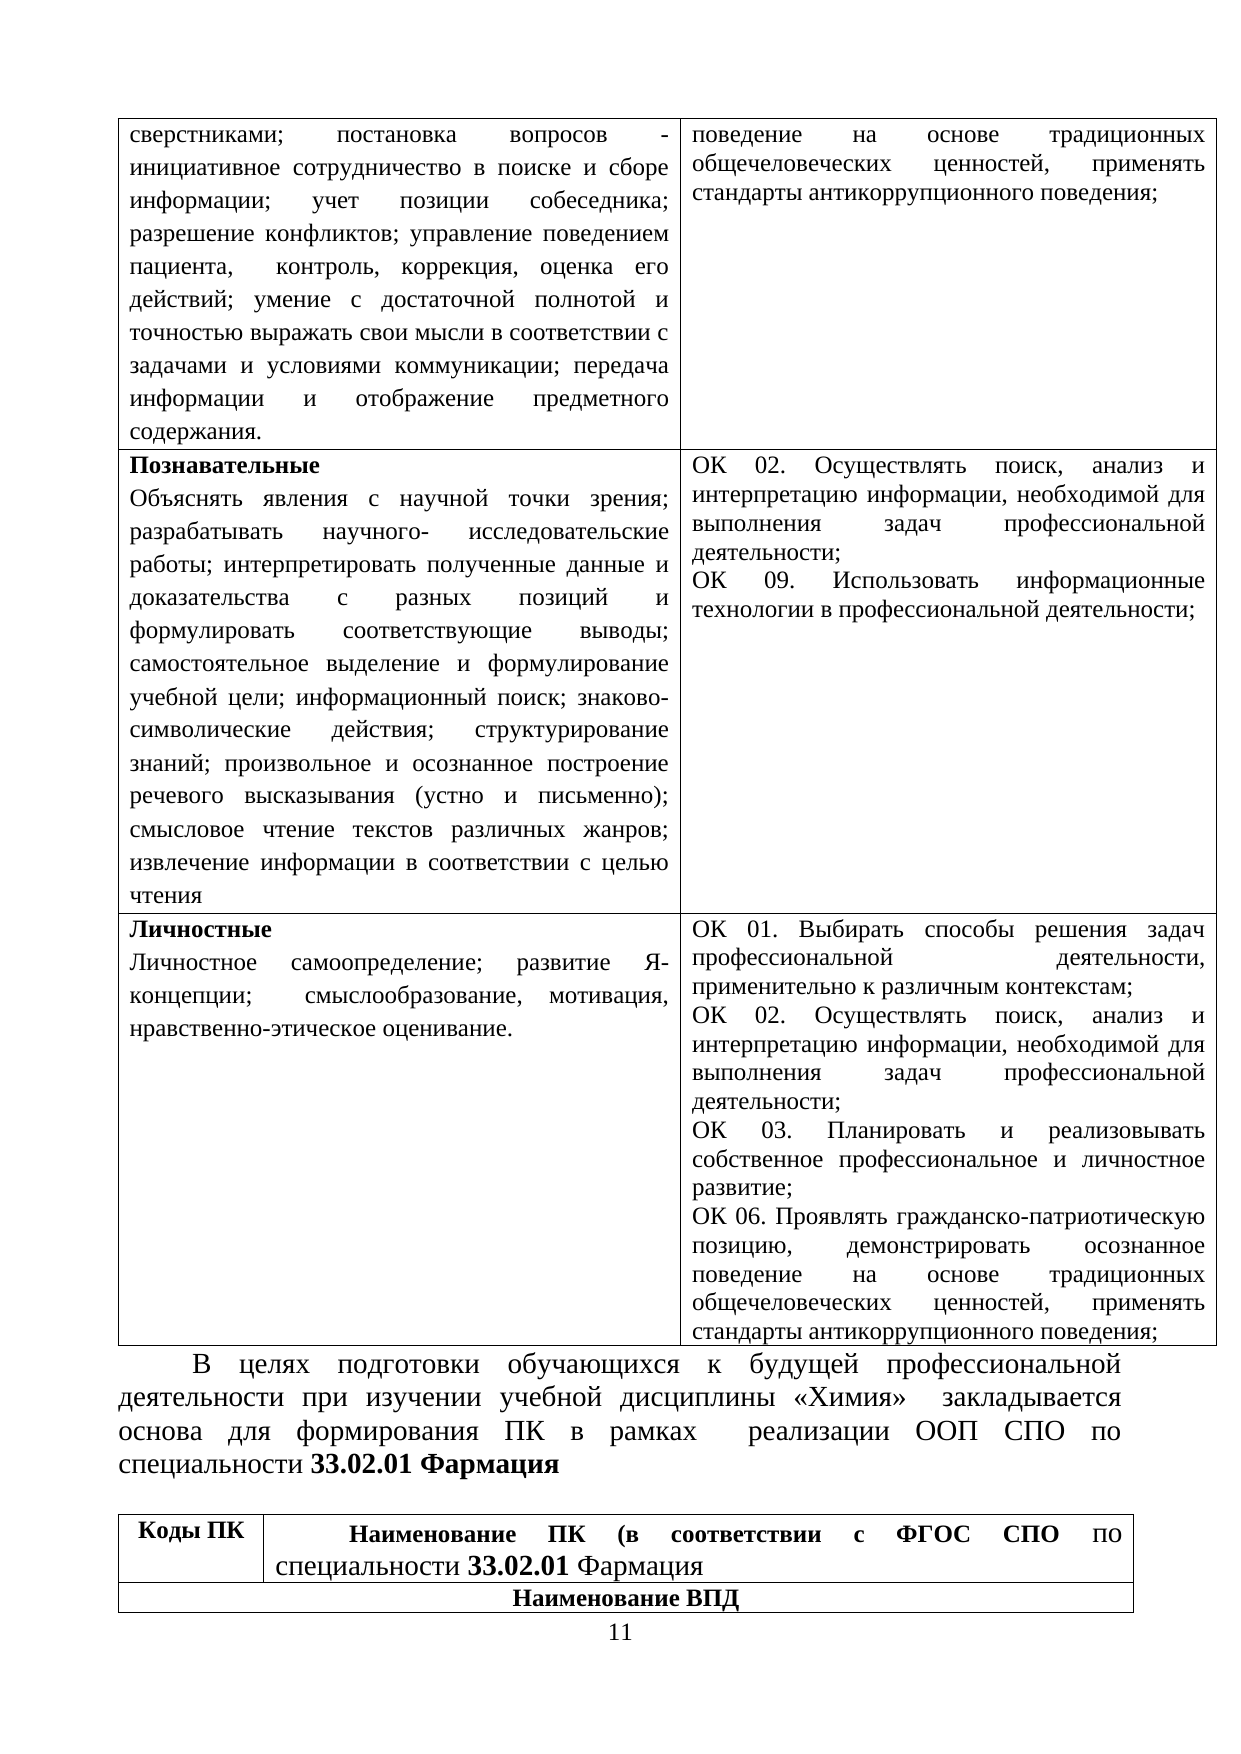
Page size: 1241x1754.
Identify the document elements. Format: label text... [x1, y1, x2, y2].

table_cell ОК 02. Осуществлять поиск, анализ и интерпретацию информации, необходимой для выполнения задач профессиональной деятельности; ОК 09. Использовать информационные технологии в профессиональной деятельности; [681, 450, 1216, 913]
text В целях подготовки обучающихся к будущей профессиональной деятельности при изучении учебной дисциплины «Химия» закладывается основа для формирования ПК в рамках реализации ООП СПО по специальности 33.02.01 Фармация [118, 1346, 1122, 1480]
table_cell Наименование ВПД [119, 1583, 1133, 1612]
table_cell ОК 01. Выбирать способы решения задач профессиональной деятельности, применительно к различным контекстам; ОК 02. Осуществлять поиск, анализ и интерпретацию информации, необходимой для выполнения задач профессиональной деятельности; ОК 03. Планировать и реализовывать собственное профессиональное и личностное развитие; ОК 06. Проявлять гражданско-патриотическую позицию, демонстрировать осознанное поведение на основе традиционных общечеловеческих ценностей, применять стандарты антикоррупционного поведения; [681, 914, 1216, 1345]
table_header Коды ПК [119, 1515, 263, 1582]
table_cell Познавательные Объяснять явления с научной точки зрения; разрабатывать научного- исследовательские работы; интерпретировать полученные данные и доказательства с разных позиций и формулировать соответствующие выводы; самостоятельное выделение и формулирование учебной цели; информационный поиск; знаково-символические действия; структурирование знаний; произвольное и осознанное построение речевого высказывания (устно и письменно); смысловое чтение текстов различных жанров; извлечение информации в соответствии с целью чтения [119, 450, 680, 913]
table_cell Личностные Личностное самоопределение; развитие Я-концепции; смыслообразование, мотивация, нравственно-этическое оценивание. [119, 914, 680, 1345]
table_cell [681, 119, 1216, 449]
table_header Наименование ПК (в соответствии с ФГОС СПО по специальности 33.02.01 Фармация [264, 1515, 1133, 1582]
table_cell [119, 119, 680, 449]
